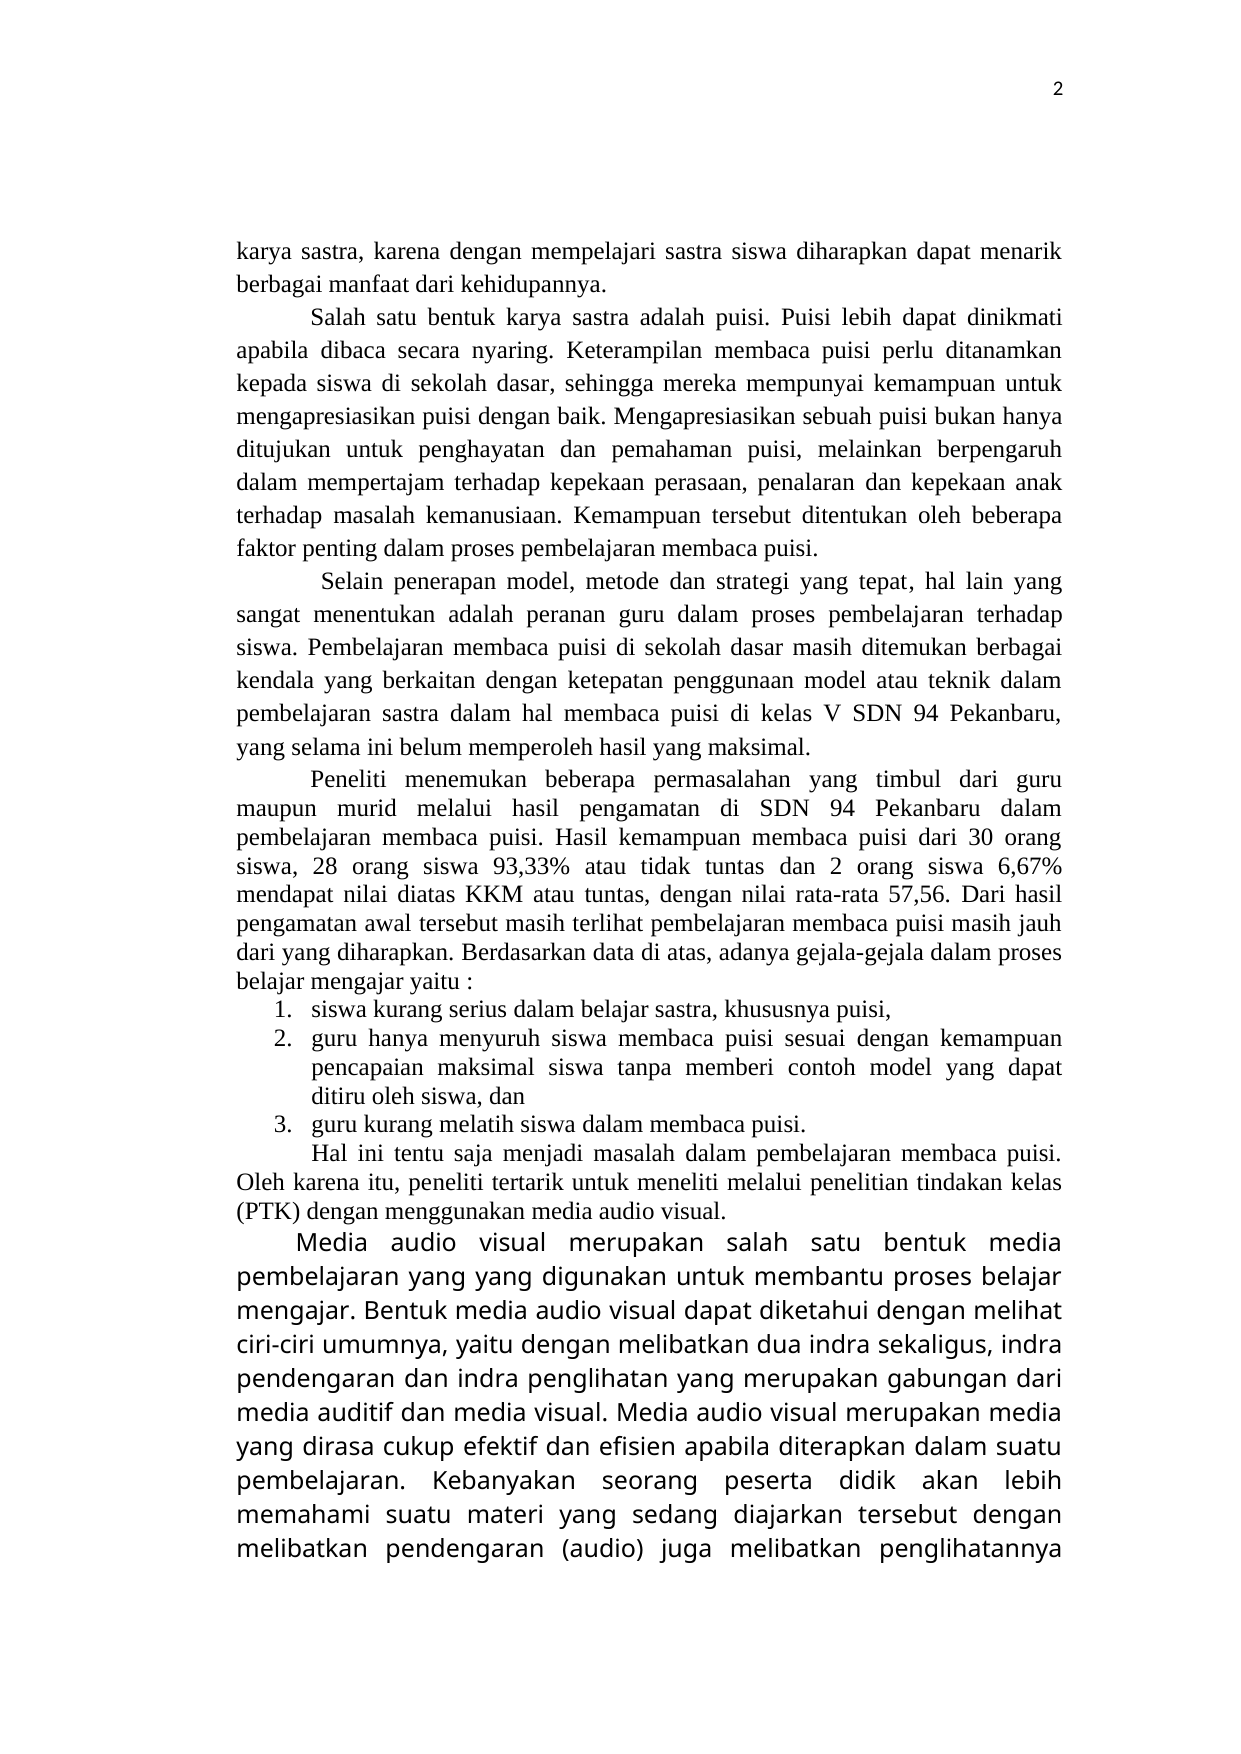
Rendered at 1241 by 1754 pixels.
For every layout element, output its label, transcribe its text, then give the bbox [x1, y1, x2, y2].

list siswa kurang serius dalam belajar sastra, khususnya puisi, [274, 994, 1063, 1023]
list Salah satu bentuk karya sastra adalah puisi. Puisi lebih dapat dinikmati apabila dibaca secara nyaring. Keterampilan membaca puisi perlu ditanamkan kepada siswa di sekolah dasar, sehingga mereka mempunyai kemampuan untuk mengapresiasikan puisi dengan baik. Mengapresiasikan sebuah puisi bukan hanya ditujukan untuk penghayatan dan pemahaman puisi, melainkan berpengaruh dalam mempertajam terhadap kepekaan perasaan, penalaran dan kepekaan anak terhadap masalah kemanusiaan. Kemampuan tersebut ditentukan oleh beberapa faktor penting dalam proses pembelajaran membaca puisi. [236, 302, 1063, 562]
list guru hanya menyuruh siswa membaca puisi sesuai dengan kemampuan pencapaian maksimal siswa tanpa memberi contoh model yang dapat ditiru oleh siswa, dan [274, 1023, 1063, 1109]
list Hal ini tentu saja menjadi masalah dalam pembelajaran membaca puisi. Oleh karena itu, peneliti tertarik untuk meneliti melalui penelitian tindakan kelas (PTK) dengan menggunakan media audio visual. [236, 1138, 1063, 1224]
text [236, 1224, 1063, 1565]
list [236, 236, 1063, 298]
list Selain penerapan model, metode dan strategi yang tepat, hal lain yang sangat menentukan adalah peranan guru dalam proses pembelajaran terhadap siswa. Pembelajaran membaca puisi di sekolah dasar masih ditemukan berbagai kendala yang berkaitan dengan ketepatan penggunaan model atau teknik dalam pembelajaran sastra dalam hal membaca puisi di kelas V SDN 94 Pekanbaru, yang selama ini belum memperoleh hasil yang maksimal. [236, 566, 1063, 760]
list Peneliti menemukan beberapa permasalahan yang timbul dari guru maupun murid melalui hasil pengamatan di SDN 94 Pekanbaru dalam pembelajaran membaca puisi. Hasil kemampuan membaca puisi dari 30 orang siswa, 28 orang siswa 93,33% atau tidak tuntas dan 2 orang siswa 6,67% mendapat nilai diatas KKM atau tuntas, dengan nilai rata-rata 57,56. Dari hasil pengamatan awal tersebut masih terlihat pembelajaran membaca puisi masih jauh dari yang diharapkan. Berdasarkan data di atas, adanya gejala-gejala dalam proses belajar mengajar yaitu : [236, 764, 1063, 994]
list guru kurang melatih siswa dalam membaca puisi. [274, 1109, 1063, 1138]
